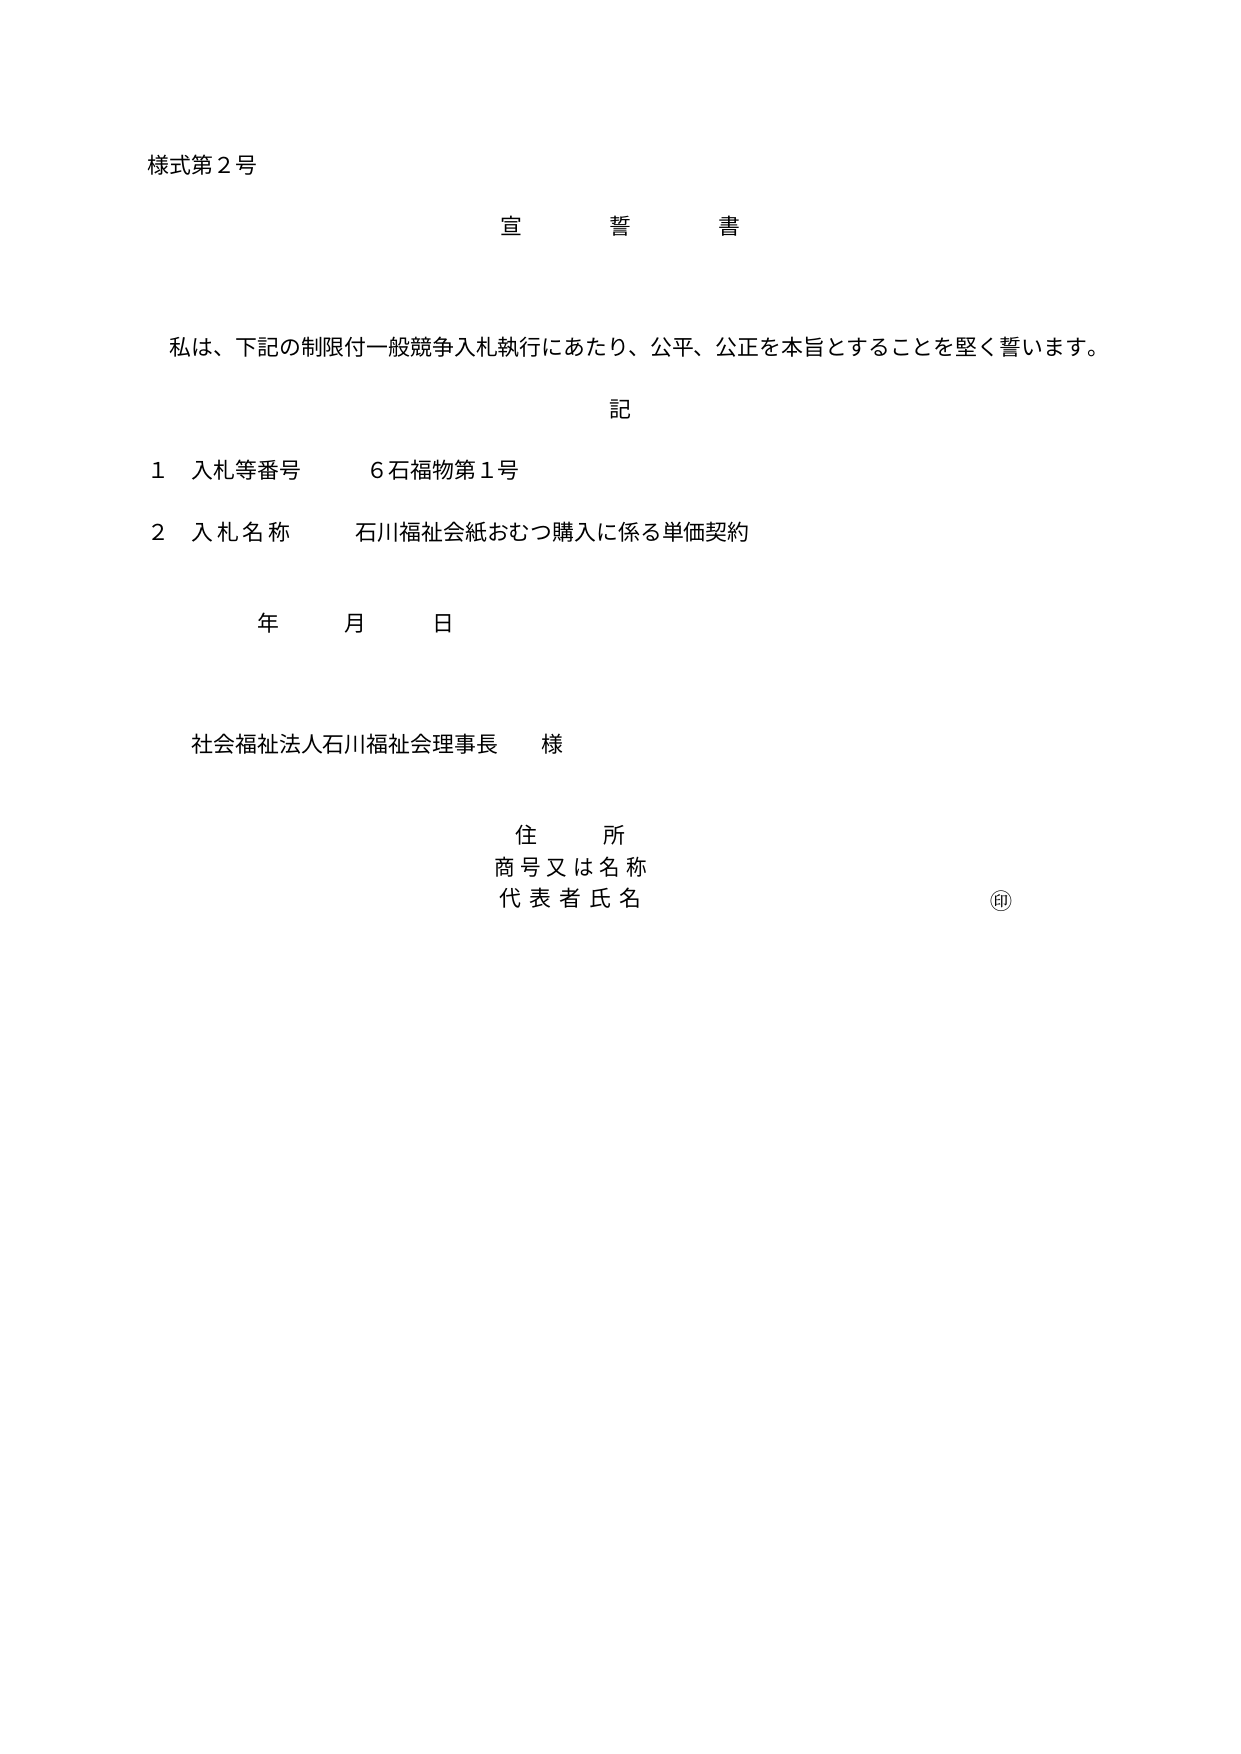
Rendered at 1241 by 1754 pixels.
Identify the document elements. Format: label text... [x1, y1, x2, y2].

text 宣 誓 書 [148, 209, 1092, 241]
text 商号又は名称 [148, 850, 992, 881]
subtitle 記 [148, 392, 1092, 423]
text 私は、下記の制限付一般競争入札執行にあたり、公平、公正を本旨とすることを堅く誓います。 [148, 330, 1092, 362]
text 住所 [148, 818, 992, 850]
text １ 入札等番号 ６石福物第１号 [148, 453, 1005, 485]
text 代表者氏名 [148, 881, 992, 913]
text ２ 入札名称 石川福祉会紙おむつ購入に係る単価契約 [148, 514, 1005, 546]
text 年 月 日 [148, 606, 955, 637]
text 様式第２号 [148, 148, 1092, 179]
text 社会福祉法人石川福祉会理事長 様 [148, 727, 1092, 758]
